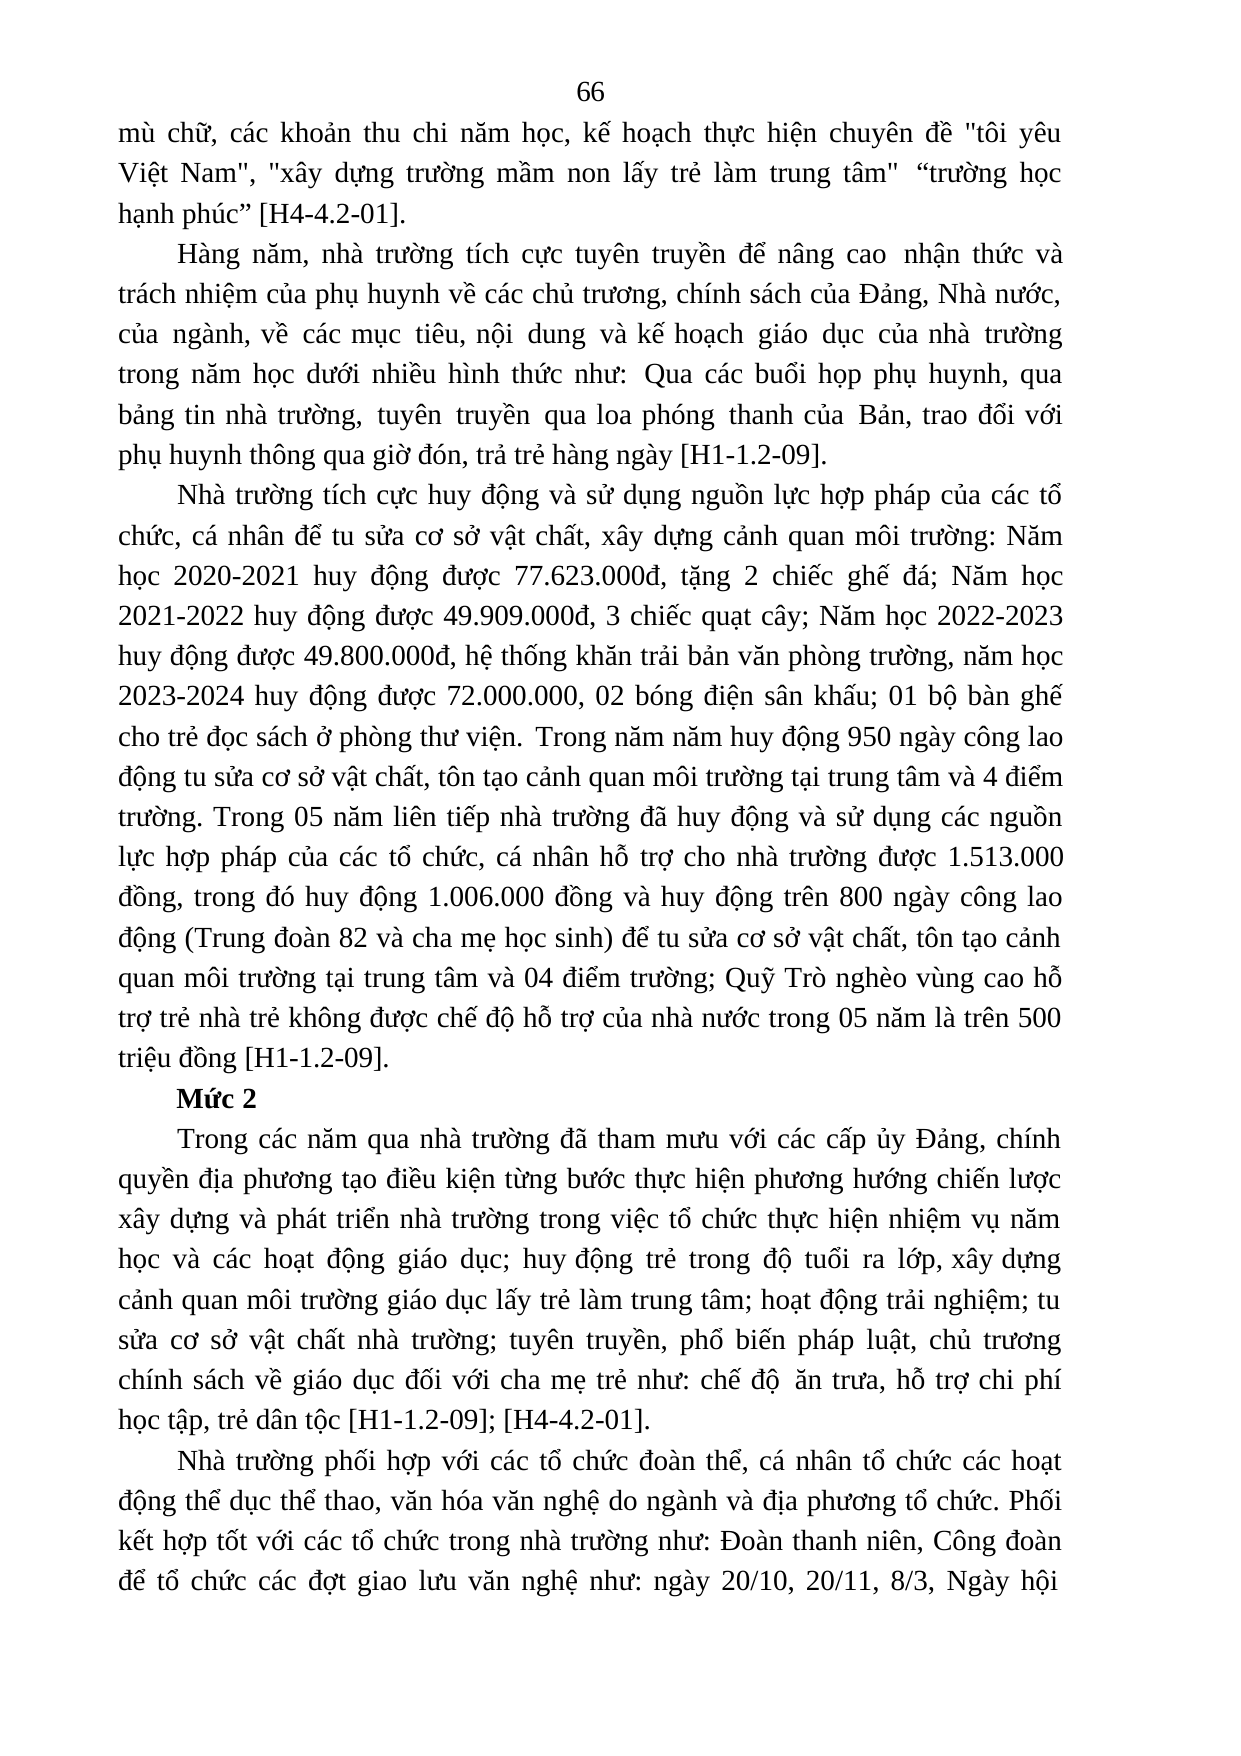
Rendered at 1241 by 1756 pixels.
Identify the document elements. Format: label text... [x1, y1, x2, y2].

text Hàng năm, nhà trường tích cực tuyên truyền để nâng cao nhận thức và trách nhiệm của phụ huynh về các chủ trương, chính sách của Đảng, Nhà nước, của ngành, về các mục tiêu, nội dung và kế hoạch giáo dục của nhà trường trong năm học dưới nhiều hình thức như: Qua các buổi họp phụ huynh, qua bảng tin nhà trường, tuyên truyền qua loa phóng thanh của Bản, trao đổi với phụ huynh thông qua giờ đón, trả trẻ hàng ngày [H1-1.2-09]. [118, 236, 1063, 471]
text Nhà trường phối hợp với các tổ chức đoàn thể, cá nhân tổ chức các hoạt động thể dục thể thao, văn hóa văn nghệ do ngành và địa phương tổ chức. Phối kết hợp tốt với các tổ chức trong nhà trường như: Đoàn thanh niên, Công đoàn để tổ chức các đợt giao lưu văn nghệ như: ngày 20/10, 20/11, 8/3, Ngày hội [118, 1443, 1063, 1597]
text mù chữ, các khoản thu chi năm học, kế hoạch thực hiện chuyên đề "tôi yêu Việt Nam", "xây dựng trường mầm non lấy trẻ làm trung tâm" “trường học hạnh phúc” [H4-4.2-01]. [118, 115, 1061, 229]
text Trong các năm qua nhà trường đã tham mưu với các cấp ủy Đảng, chính quyền địa phương tạo điều kiện từng bước thực hiện phương hướng chiến lược xây dựng và phát triển nhà trường trong việc tổ chức thực hiện nhiệm vụ năm học và các hoạt động giáo dục; huy động trẻ trong độ tuổi ra lớp, xây dựng cảnh quan môi trường giáo dục lấy trẻ làm trung tâm; hoạt động trải nghiệm; tu sửa cơ sở vật chất nhà trường; tuyên truyền, phổ biến pháp luật, chủ trương chính sách về giáo dục đối với cha mẹ trẻ như: chế độ ăn trưa, hỗ trợ chi phí học tập, trẻ dân tộc [H1-1.2-09]; [H4-4.2-01]. [118, 1121, 1062, 1436]
text Nhà trường tích cực huy động và sử dụng nguồn lực hợp pháp của các tổ chức, cá nhân để tu sửa cơ sở vật chất, xây dựng cảnh quan môi trường: Năm học 2020-2021 huy động được 77.623.000đ, tặng 2 chiếc ghế đá; Năm học 2021-2022 huy động được 49.909.000đ, 3 chiếc quạt cây; Năm học 2022-2023 huy động được 49.800.000đ, hệ thống khăn trải bản văn phòng trường, năm học 2023-2024 huy động được 72.000.000, 02 bóng điện sân khấu; 01 bộ bàn ghế cho trẻ đọc sách ở phòng thư viện. Trong năm năm huy động 950 ngày công lao động tu sửa cơ sở vật chất, tôn tạo cảnh quan môi trường tại trung tâm và 4 điểm trường. Trong 05 năm liên tiếp nhà trường đã huy động và sử dụng các nguồn lực hợp pháp của các tổ chức, cá nhân hỗ trợ cho nhà trường được 1.513.000 đồng, trong đó huy động 1.006.000 đồng và huy động trên 800 ngày công lao động (Trung đoàn 82 và cha mẹ học sinh) để tu sửa cơ sở vật chất, tôn tạo cảnh quan môi trường tại trung tâm và 04 điểm trường; Quỹ Trò nghèo vùng cao hỗ trợ trẻ nhà trẻ không được chế độ hỗ trợ của nhà nước trong 05 năm là trên 500 triệu đồng [H1-1.2-09]. [118, 477, 1064, 1074]
subtitle Mức 2 [176, 1081, 1188, 1115]
